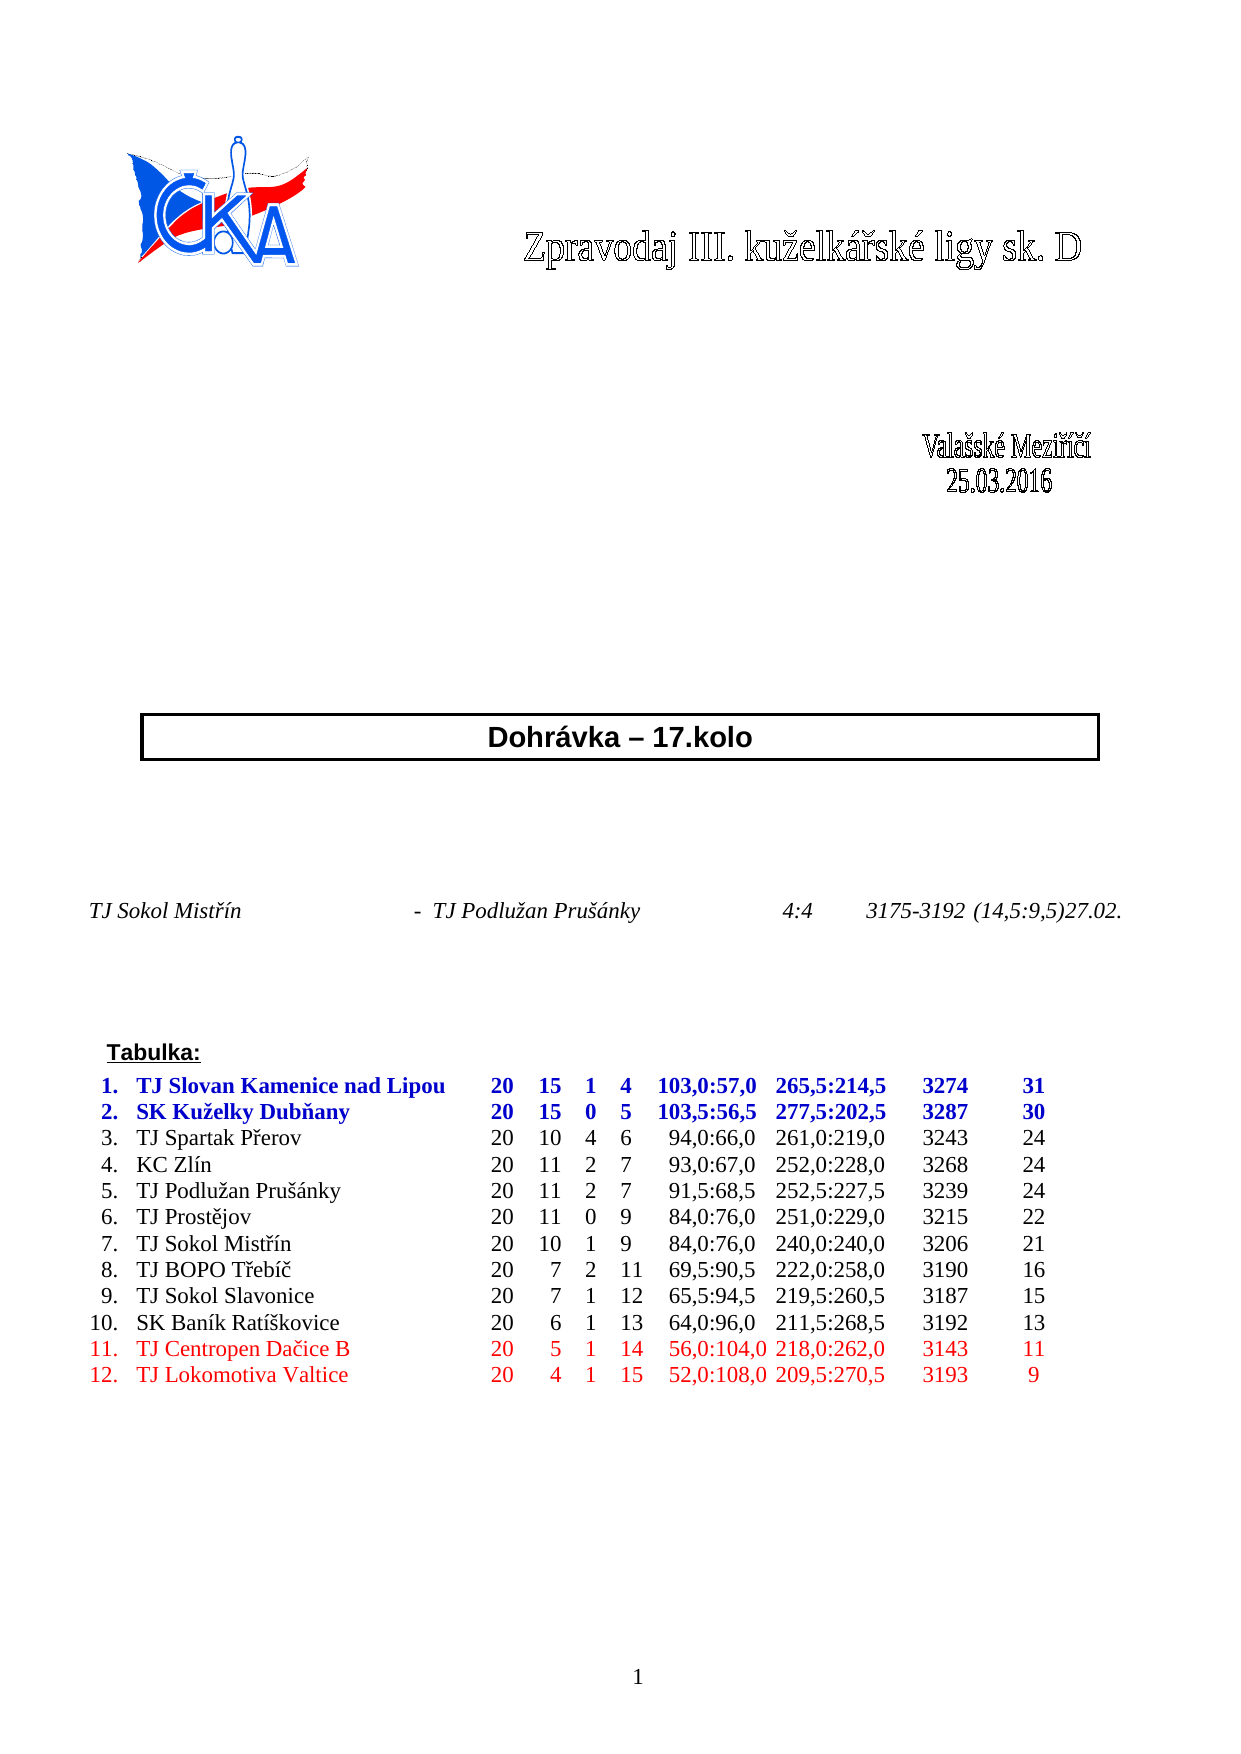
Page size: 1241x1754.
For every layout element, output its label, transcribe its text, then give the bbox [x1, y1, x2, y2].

subtitle Dohrávka – 17.kolo [144, 716, 1097, 758]
text 3. TJ Spartak Přerov 20 10 4 6 94,0:66,0 261,0:219,0 3243 24 [89, 1124, 1152, 1151]
text 2. SK Kuželky Dubňany 20 15 0 5 103,5:56,5 277,5:202,5 3287 30 [89, 1098, 1152, 1124]
text 4. KC Zlín 20 11 2 7 93,0:67,0 252,0:228,0 3268 24 [89, 1151, 1152, 1177]
text 7. TJ Sokol Mistřín 20 10 1 9 84,0:76,0 240,0:240,0 3206 21 [89, 1230, 1152, 1256]
text 12. TJ Lokomotiva Valtice 20 4 1 15 52,0:108,0 209,5:270,5 3193 9 [89, 1362, 1152, 1388]
text 1. TJ Slovan Kamenice nad Lipou 20 15 1 4 103,0:57,0 265,5:214,5 3274 31 [89, 1072, 1152, 1098]
subtitle Tabulka: [106, 1039, 1158, 1065]
text TJ Sokol Mistřín - TJ Podlužan Prušánky 4:4 3175-3192 (14,5:9,5) 27.02. [89, 897, 1152, 924]
text 8. TJ BOPO Třebíč 20 7 2 11 69,5:90,5 222,0:258,0 3190 16 [89, 1256, 1152, 1282]
text 9. TJ Sokol Slavonice 20 7 1 12 65,5:94,5 219,5:260,5 3187 15 [89, 1282, 1152, 1309]
text 10. SK Baník Ratíškovice 20 6 1 13 64,0:96,0 211,5:268,5 3192 13 [89, 1309, 1152, 1335]
text 11. TJ Centropen Dačice B 20 5 1 14 56,0:104,0 218,0:262,0 3143 11 [89, 1335, 1152, 1362]
text 6. TJ Prostějov 20 11 0 9 84,0:76,0 251,0:229,0 3215 22 [89, 1203, 1152, 1230]
text 5. TJ Podlužan Prušánky 20 11 2 7 91,5:68,5 252,5:227,5 3239 24 [89, 1177, 1152, 1203]
